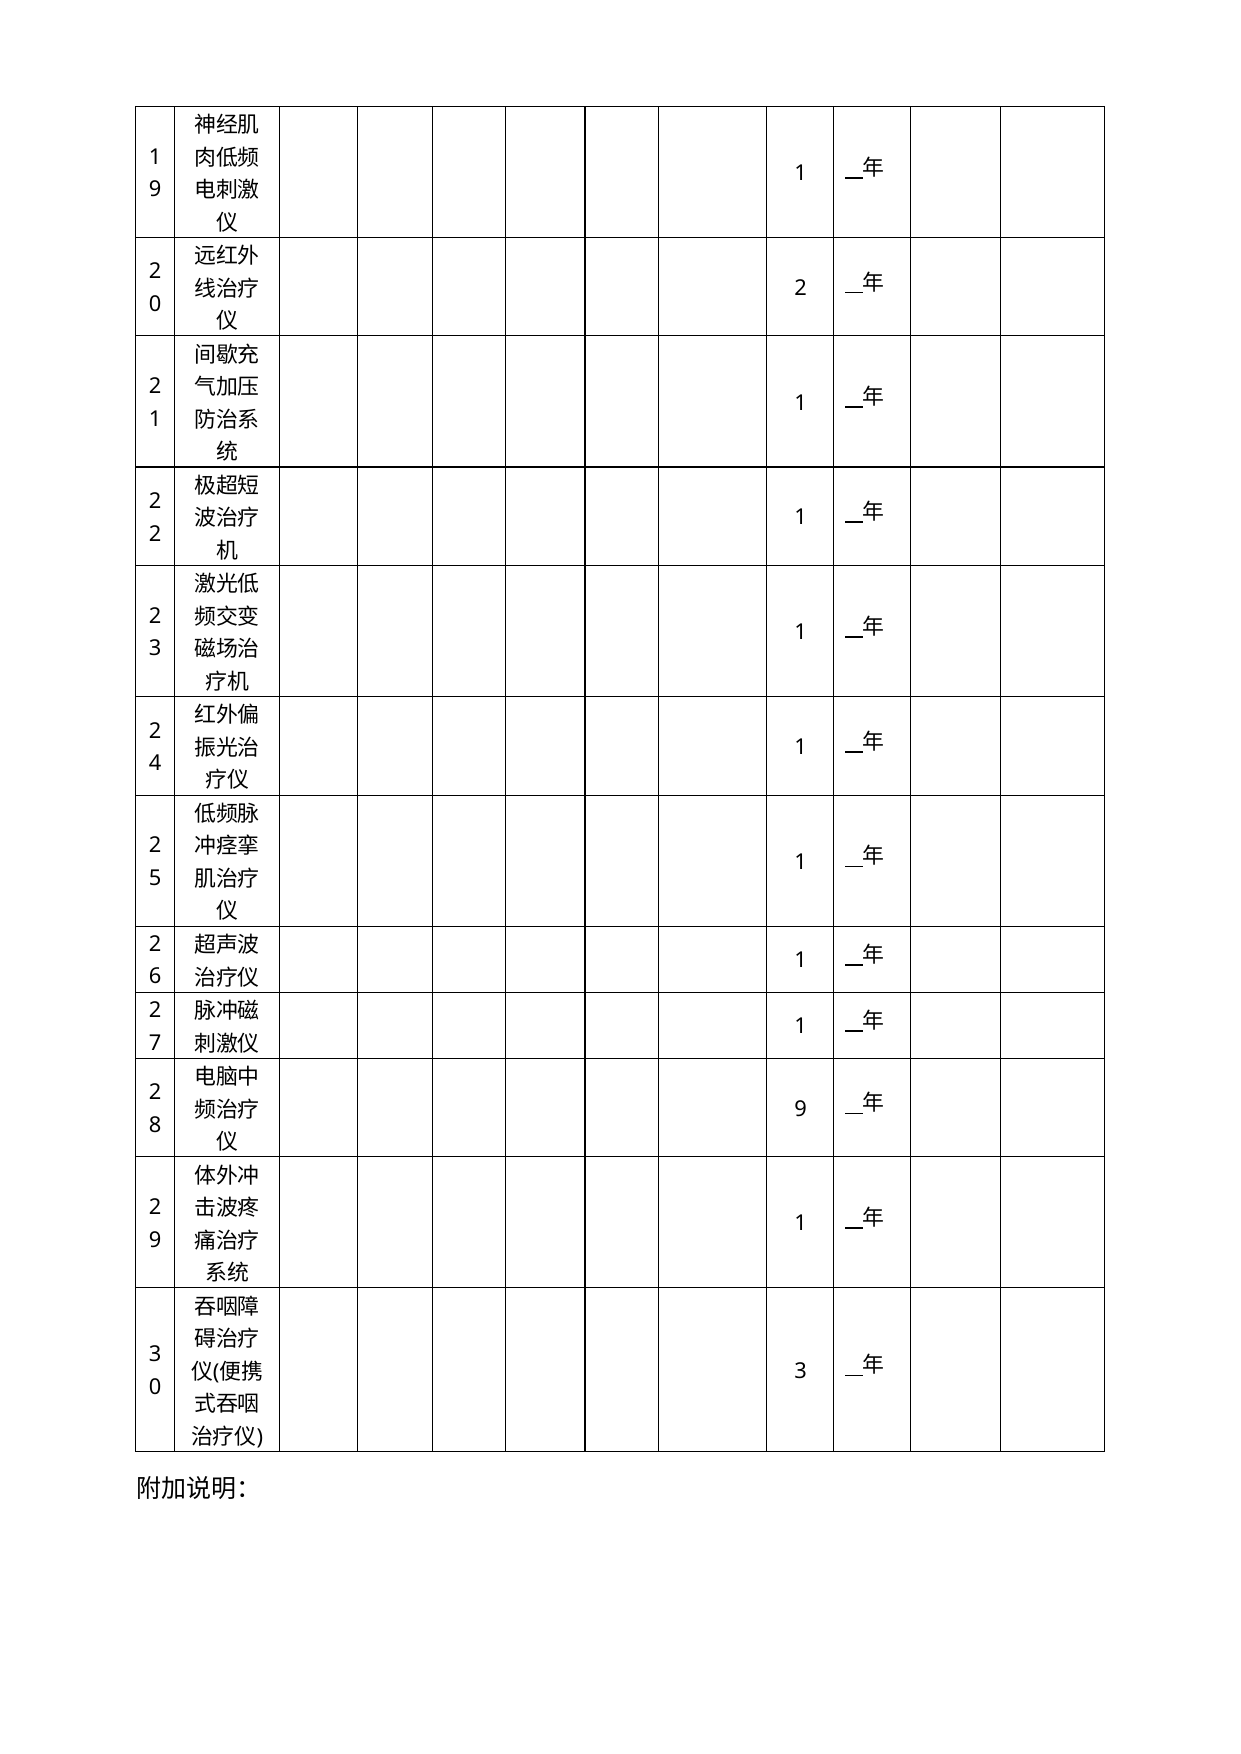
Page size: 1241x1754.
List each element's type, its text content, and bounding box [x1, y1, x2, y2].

table_cell [506, 1059, 584, 1156]
table_cell [506, 796, 584, 926]
table_cell 远红外线治疗仪 [175, 238, 279, 335]
table_cell [911, 927, 1000, 992]
table_cell [1001, 566, 1104, 696]
table_cell [506, 927, 584, 992]
table_cell 1 [767, 468, 833, 565]
table_cell [506, 107, 584, 237]
table_cell [586, 796, 658, 926]
table_cell [280, 796, 357, 926]
table_cell [280, 993, 357, 1058]
table_cell 1 [767, 1157, 833, 1287]
table_cell 26 [136, 927, 174, 992]
table_cell [280, 468, 357, 565]
table_cell [506, 238, 584, 335]
table_cell [358, 107, 432, 237]
table_cell [506, 1157, 584, 1287]
table_cell [280, 107, 357, 237]
table_cell [280, 336, 357, 466]
table_cell [1001, 238, 1104, 335]
table_cell 19 [136, 107, 174, 237]
table_cell [1001, 1059, 1104, 1156]
table_cell [506, 697, 584, 794]
table_cell [1001, 927, 1104, 992]
table_cell [358, 927, 432, 992]
table_cell [1001, 796, 1104, 926]
table_cell [358, 468, 432, 565]
table_cell [659, 1157, 766, 1287]
table_cell 1 [767, 336, 833, 466]
table_cell [433, 336, 505, 466]
table_cell 29 [136, 1157, 174, 1287]
table_cell [659, 238, 766, 335]
table_cell [1001, 1157, 1104, 1287]
table_cell [911, 336, 1000, 466]
table_cell 极超短波治疗机 [175, 468, 279, 565]
table_cell [659, 1288, 766, 1451]
table_cell [358, 1059, 432, 1156]
table_cell [433, 993, 505, 1058]
table_cell [358, 993, 432, 1058]
table_cell [506, 1288, 584, 1451]
table_cell [358, 796, 432, 926]
table_cell [506, 993, 584, 1058]
table_cell 1 [767, 697, 833, 794]
table_cell [358, 238, 432, 335]
table_cell 超声波治疗仪 [175, 927, 279, 992]
table_cell [433, 1288, 505, 1451]
table_cell 27 [136, 993, 174, 1058]
table_cell 年 [834, 1059, 910, 1156]
table_cell [433, 238, 505, 335]
table_cell [280, 1288, 357, 1451]
table_cell [586, 107, 658, 237]
table_cell 1 [767, 566, 833, 696]
table_cell [911, 566, 1000, 696]
table_cell [280, 927, 357, 992]
table_cell 年 [834, 1288, 910, 1451]
table_cell 1 [767, 107, 833, 237]
table_cell 21 [136, 336, 174, 466]
table_cell [586, 927, 658, 992]
table_cell [433, 1059, 505, 1156]
table_cell 9 [767, 1059, 833, 1156]
table_cell [586, 697, 658, 794]
table_cell [586, 238, 658, 335]
table_cell [586, 566, 658, 696]
table_cell [659, 697, 766, 794]
table_cell 年 [834, 336, 910, 466]
table_cell [433, 796, 505, 926]
table_cell 年 [834, 107, 910, 237]
table_cell [911, 1288, 1000, 1451]
table_cell [433, 1157, 505, 1287]
table_cell 年 [834, 468, 910, 565]
table_cell [1001, 993, 1104, 1058]
table_cell [659, 1059, 766, 1156]
table_cell [1001, 1288, 1104, 1451]
table_cell 间歇充气加压防治系统 [175, 336, 279, 466]
table_cell [433, 468, 505, 565]
table_cell [911, 468, 1000, 565]
table_cell [433, 107, 505, 237]
table_cell [659, 796, 766, 926]
table_cell 20 [136, 238, 174, 335]
table_cell 红外偏振光治疗仪 [175, 697, 279, 794]
table_cell [358, 336, 432, 466]
table_cell [911, 993, 1000, 1058]
table_cell 年 [834, 238, 910, 335]
table_cell [358, 566, 432, 696]
table_cell [911, 1157, 1000, 1287]
table_cell [358, 1157, 432, 1287]
table_cell [586, 1288, 658, 1451]
table_cell 22 [136, 468, 174, 565]
table_cell [659, 927, 766, 992]
table_cell 年 [834, 927, 910, 992]
table_cell [586, 1059, 658, 1156]
table_cell [586, 468, 658, 565]
table_cell 30 [136, 1288, 174, 1451]
table_cell 吞咽障碍治疗仪(便携式吞咽治疗仪) [175, 1288, 279, 1451]
table_cell 神经肌肉低频电刺激仪 [175, 107, 279, 237]
table_cell [1001, 697, 1104, 794]
table_cell [433, 927, 505, 992]
table_cell [911, 697, 1000, 794]
table_cell [586, 336, 658, 466]
table_cell [659, 993, 766, 1058]
table_cell [280, 566, 357, 696]
table_cell [506, 566, 584, 696]
table_cell [659, 566, 766, 696]
table_cell [433, 566, 505, 696]
table_cell 年 [834, 566, 910, 696]
table_cell [1001, 468, 1104, 565]
table_cell [506, 336, 584, 466]
table_cell 23 [136, 566, 174, 696]
table_cell 脉冲磁刺激仪 [175, 993, 279, 1058]
table_cell [659, 468, 766, 565]
table_cell [358, 697, 432, 794]
table_cell 年 [834, 796, 910, 926]
table_cell 1 [767, 796, 833, 926]
table_cell 28 [136, 1059, 174, 1156]
table_cell 电脑中频治疗仪 [175, 1059, 279, 1156]
table_cell 年 [834, 697, 910, 794]
table_cell [586, 1157, 658, 1287]
table_cell [911, 107, 1000, 237]
table_cell [911, 1059, 1000, 1156]
table_cell [911, 796, 1000, 926]
table_cell 年 [834, 1157, 910, 1287]
table_cell 24 [136, 697, 174, 794]
table_cell [358, 1288, 432, 1451]
table_cell [280, 1157, 357, 1287]
table_cell 激光低频交变磁场治疗机 [175, 566, 279, 696]
table_cell [433, 697, 505, 794]
table_cell [659, 336, 766, 466]
table_cell 年 [834, 993, 910, 1058]
table_cell [1001, 336, 1104, 466]
table_cell 1 [767, 927, 833, 992]
table_cell [911, 238, 1000, 335]
table_cell [586, 993, 658, 1058]
table_cell [1001, 107, 1104, 237]
table_cell [280, 238, 357, 335]
table_cell [280, 1059, 357, 1156]
table_cell [280, 697, 357, 794]
table_cell 25 [136, 796, 174, 926]
table_cell 2 [767, 238, 833, 335]
table_cell [659, 107, 766, 237]
table_cell 低频脉冲痉挛肌治疗仪 [175, 796, 279, 926]
table_cell 体外冲击波疼痛治疗系统 [175, 1157, 279, 1287]
text 附加说明： [136, 1454, 1104, 1519]
table_cell [506, 468, 584, 565]
table_cell 1 [767, 993, 833, 1058]
table_cell 3 [767, 1288, 833, 1451]
